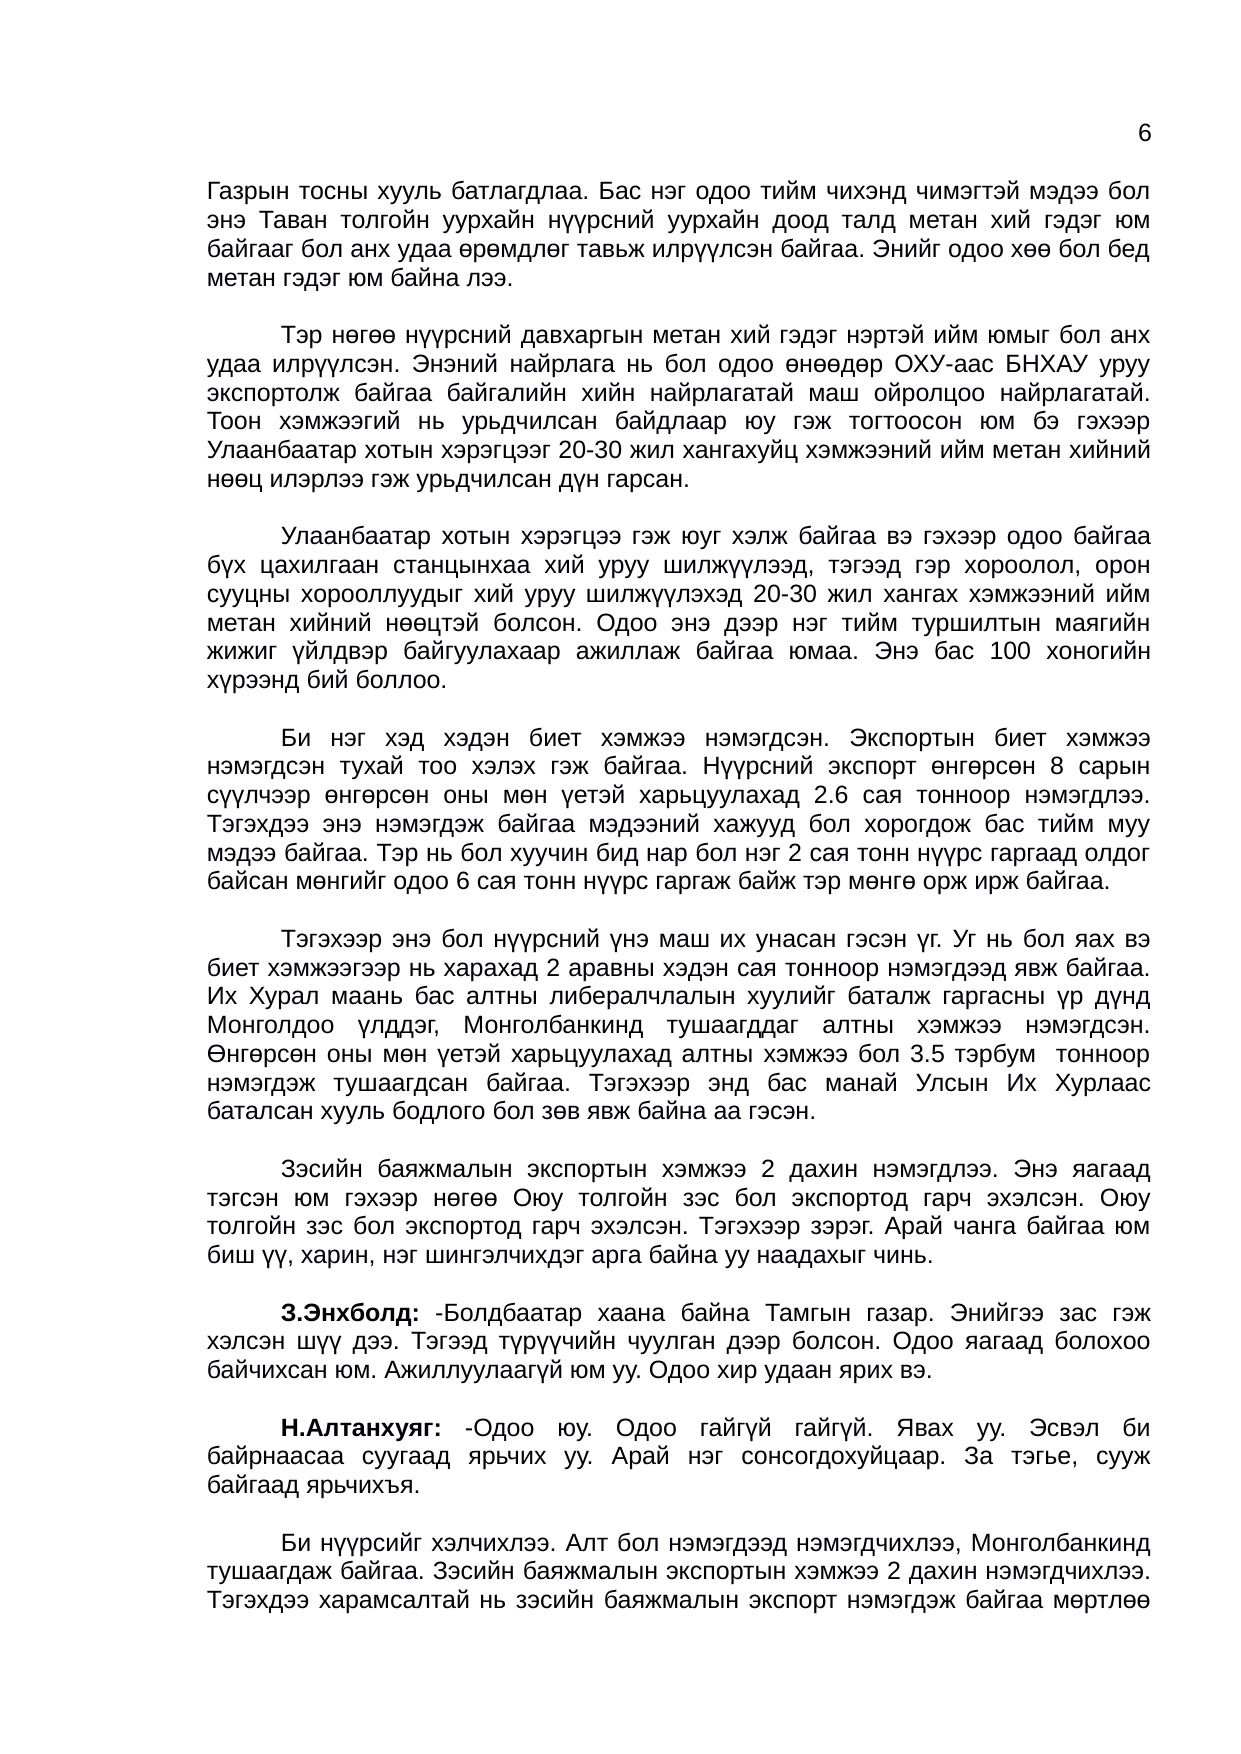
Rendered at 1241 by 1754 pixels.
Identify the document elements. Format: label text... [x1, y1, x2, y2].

text Улаанбаатар хотын хэрэгцээ гэж юуг хэлж байгаа вэ гэхээр одоо байгаа бүх цахилгаан станцынхаа хий уруу шилжүүлээд, тэгээд гэр хороолол, орон сууцны хорооллуудыг хий уруу шилжүүлэхэд 20-30 жил хангах хэмжээний ийм метан хийний нөөцтэй болсон. Одоо энэ дээр нэг тийм туршилтын маягийн жижиг үйлдвэр байгуулахаар ажиллаж байгаа юмаа. Энэ бас 100 хоногийн хүрээнд бий боллоо. [207, 521, 1152, 694]
text Тэгэхээр энэ бол нүүрсний үнэ маш их унасан гэсэн үг. Уг нь бол яах вэ биет хэмжээгээр нь харахад 2 аравны хэдэн сая тонноор нэмэгдээд явж байгаа. Их Хурал маань бас алтны либералчлалын хуулийг баталж гаргасны үр дүнд Монголдоо үлддэг, Монголбанкинд тушаагддаг алтны хэмжээ нэмэгдсэн. Өнгөрсөн оны мөн үетэй харьцуулахад алтны хэмжээ бол 3.5 тэрбум тонноор нэмэгдэж тушаагдсан байгаа. Тэгэхээр энд бас манай Улсын Их Хурлаас баталсан хууль бодлого бол зөв явж байна аа гэсэн. [207, 924, 1152, 1125]
text Би нэг хэд хэдэн биет хэмжээ нэмэгдсэн. Экспортын биет хэмжээ нэмэгдсэн тухай тоо хэлэх гэж байгаа. Нүүрсний экспорт өнгөрсөн 8 сарын сүүлчээр өнгөрсөн оны мөн үетэй харьцуулахад 2.6 сая тонноор нэмэгдлээ. Тэгэхдээ энэ нэмэгдэж байгаа мэдээний хажууд бол хорогдож бас тийм муу мэдээ байгаа. Тэр нь бол хуучин бид нар бол нэг 2 сая тонн нүүрс гаргаад олдог байсан мөнгийг одоо 6 сая тонн нүүрс гаргаж байж тэр мөнгө орж ирж байгаа. [207, 723, 1152, 895]
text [207, 1528, 1152, 1614]
text Зэсийн баяжмалын экспортын хэмжээ 2 дахин нэмэгдлээ. Энэ яагаад тэгсэн юм гэхээр нөгөө Оюу толгойн зэс бол экспортод гарч эхэлсэн. Оюу толгойн зэс бол экспортод гарч эхэлсэн. Тэгэхээр зэрэг. Арай чанга байгаа юм биш үү, харин, нэг шингэлчихдэг арга байна уу наадахыг чинь. [207, 1154, 1152, 1269]
text З.Энхболд: -Болдбаатар хаана байна Тамгын газар. Энийгээ зас гэж хэлсэн шүү дээ. Тэгээд түрүүчийн чуулган дээр болсон. Одоо яагаад болохоо байчихсан юм. Ажиллуулаагүй юм уу. Одоо хир удаан ярих вэ. [207, 1298, 1152, 1384]
text Тэр нөгөө нүүрсний давхаргын метан хий гэдэг нэртэй ийм юмыг бол анх удаа илрүүлсэн. Энэний найрлага нь бол одоо өнөөдөр ОХУ-аас БНХАУ уруу экспортолж байгаа байгалийн хийн найрлагатай маш ойролцоо найрлагатай. Тоон хэмжээгий нь урьдчилсан байдлаар юу гэж тогтоосон юм бэ гэхээр Улаанбаатар хотын хэрэгцээг 20-30 жил хангахуйц хэмжээний ийм метан хийний нөөц илэрлээ гэж урьдчилсан дүн гарсан. [207, 320, 1152, 493]
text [207, 176, 1152, 291]
text Н.Алтанхуяг: -Одоо юу. Одоо гайгүй гайгүй. Явах уу. Эсвэл би байрнаасаа суугаад ярьчих уу. Арай нэг сонсогдохуйцаар. За тэгье, сууж байгаад ярьчихъя. [207, 1413, 1152, 1499]
